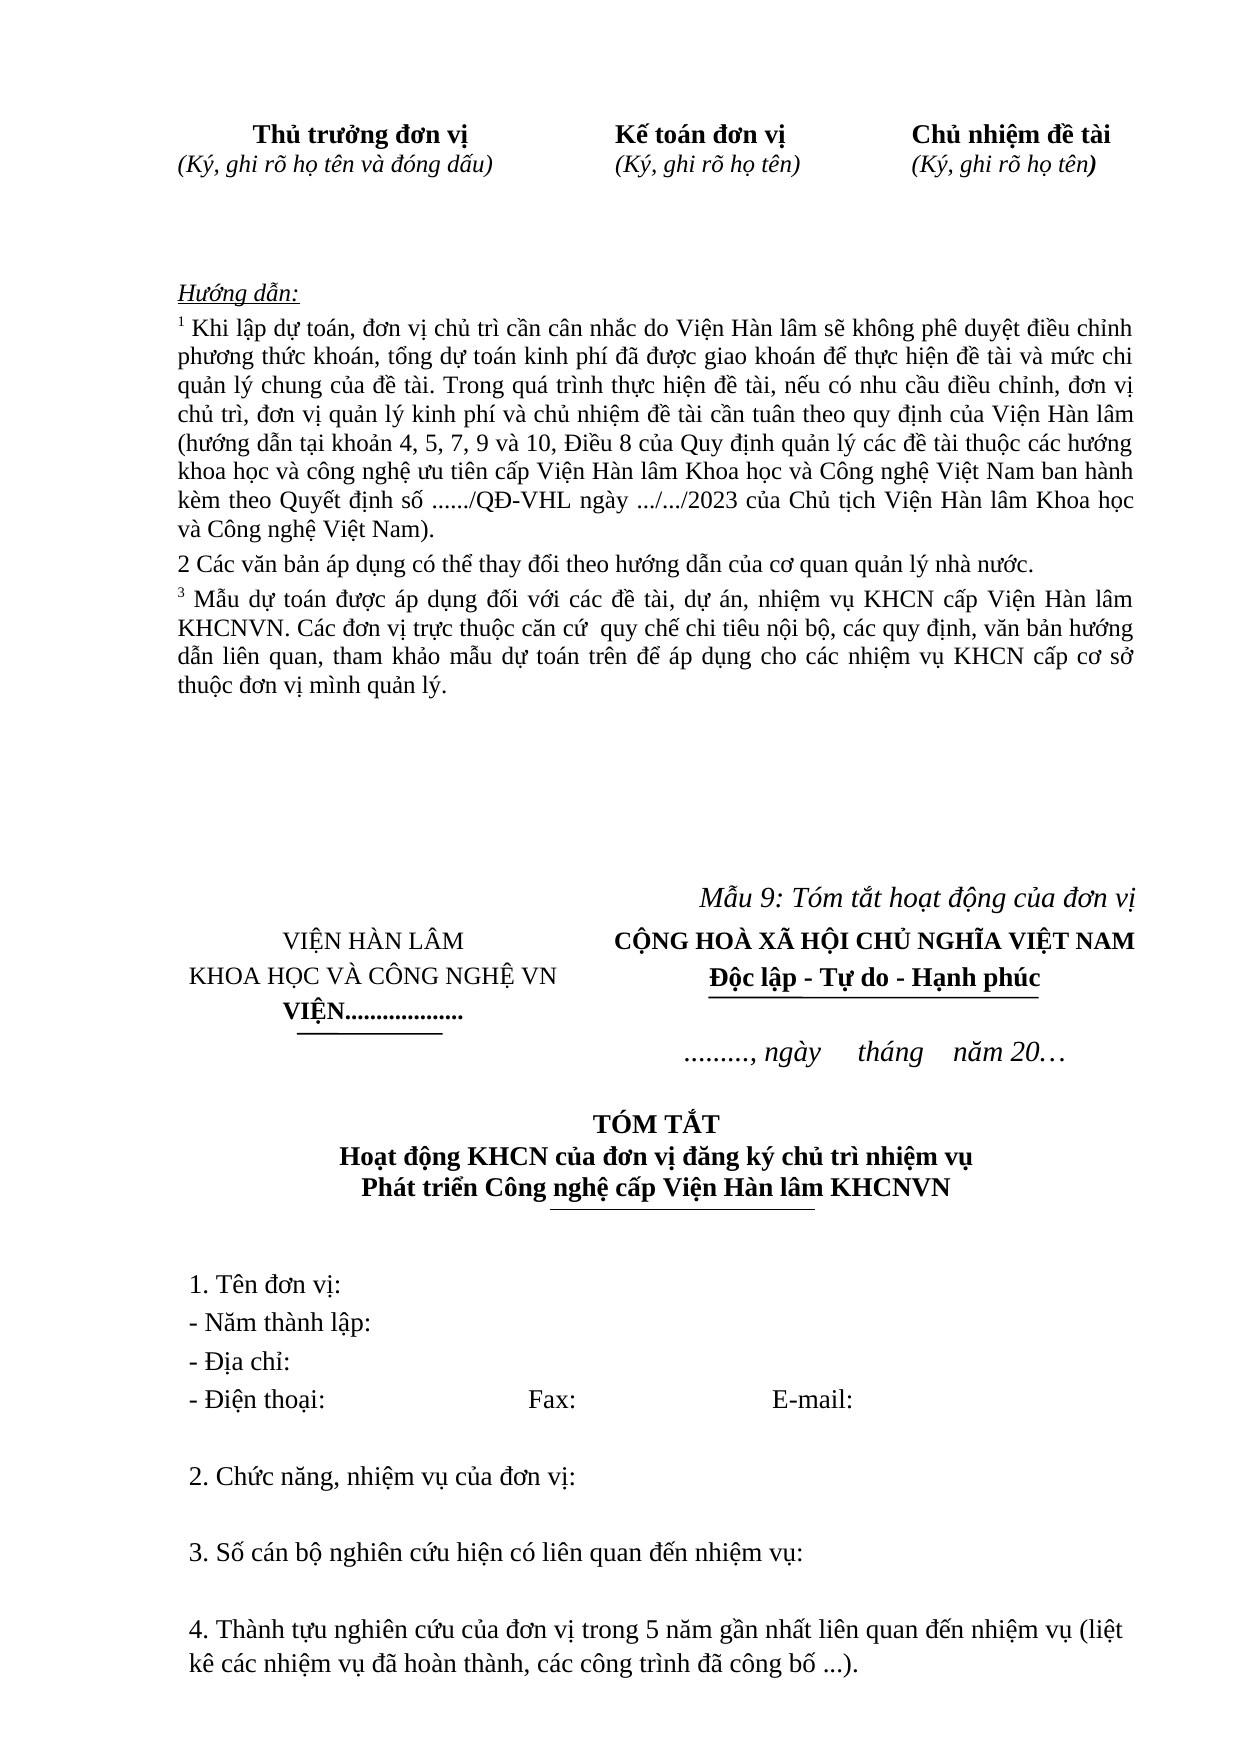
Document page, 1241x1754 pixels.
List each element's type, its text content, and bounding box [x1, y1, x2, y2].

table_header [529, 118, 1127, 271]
text Mẫu 9: Tóm tắt hoạt động của đơn vị [177, 880, 1139, 914]
text 1 Khi lập dự toán, đơn vị chủ trì cần cân nhắc do Viện Hàn lâm sẽ không phê duyệt điều chỉnh phương thức khoán, tổng dự toán kinh phí đã được giao khoán để thực hiện đề tài và mức chi quản lý chung của đề tài. Trong quá trình thực hiện đề tài, nếu có nhu cầu điều chỉnh, đơn vị chủ trì, đơn vị quản lý kinh phí và chủ nhiệm đề tài cần tuân theo quy định của Viện Hàn lâm (hướng dẫn tại khoản 4, 5, 7, 9 và 10, Điều 8 của Quy định quản lý các đề tài thuộc các hướng khoa học và công nghệ ưu tiên cấp Viện Hàn lâm Khoa học và Công nghệ Việt Nam ban hành kèm theo Quyết định số ....../QĐ-VHL ngày .../.../2023 của Chủ tịch Viện Hàn lâm Khoa học và Công nghệ Việt Nam). [177, 313, 1135, 543]
text Hướng dẫn: [177, 278, 1135, 306]
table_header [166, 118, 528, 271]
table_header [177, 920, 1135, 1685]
text 2 Các văn bản áp dụng có thể thay đổi theo hướng dẫn của cơ quan quản lý nhà nước. [177, 549, 1135, 578]
text 3 Mẫu dự toán được áp dụng đối với các đề tài, dự án, nhiệm vụ KHCN cấp Viện Hàn lâm KHCNVN. Các đơn vị trực thuộc căn cứ quy chế chi tiêu nội bộ, các quy định, văn bản hướng dẫn liên quan, tham khảo mẫu dự toán trên để áp dụng cho các nhiệm vụ KHCN cấp cơ sở thuộc đơn vị mình quản lý. [177, 584, 1135, 699]
